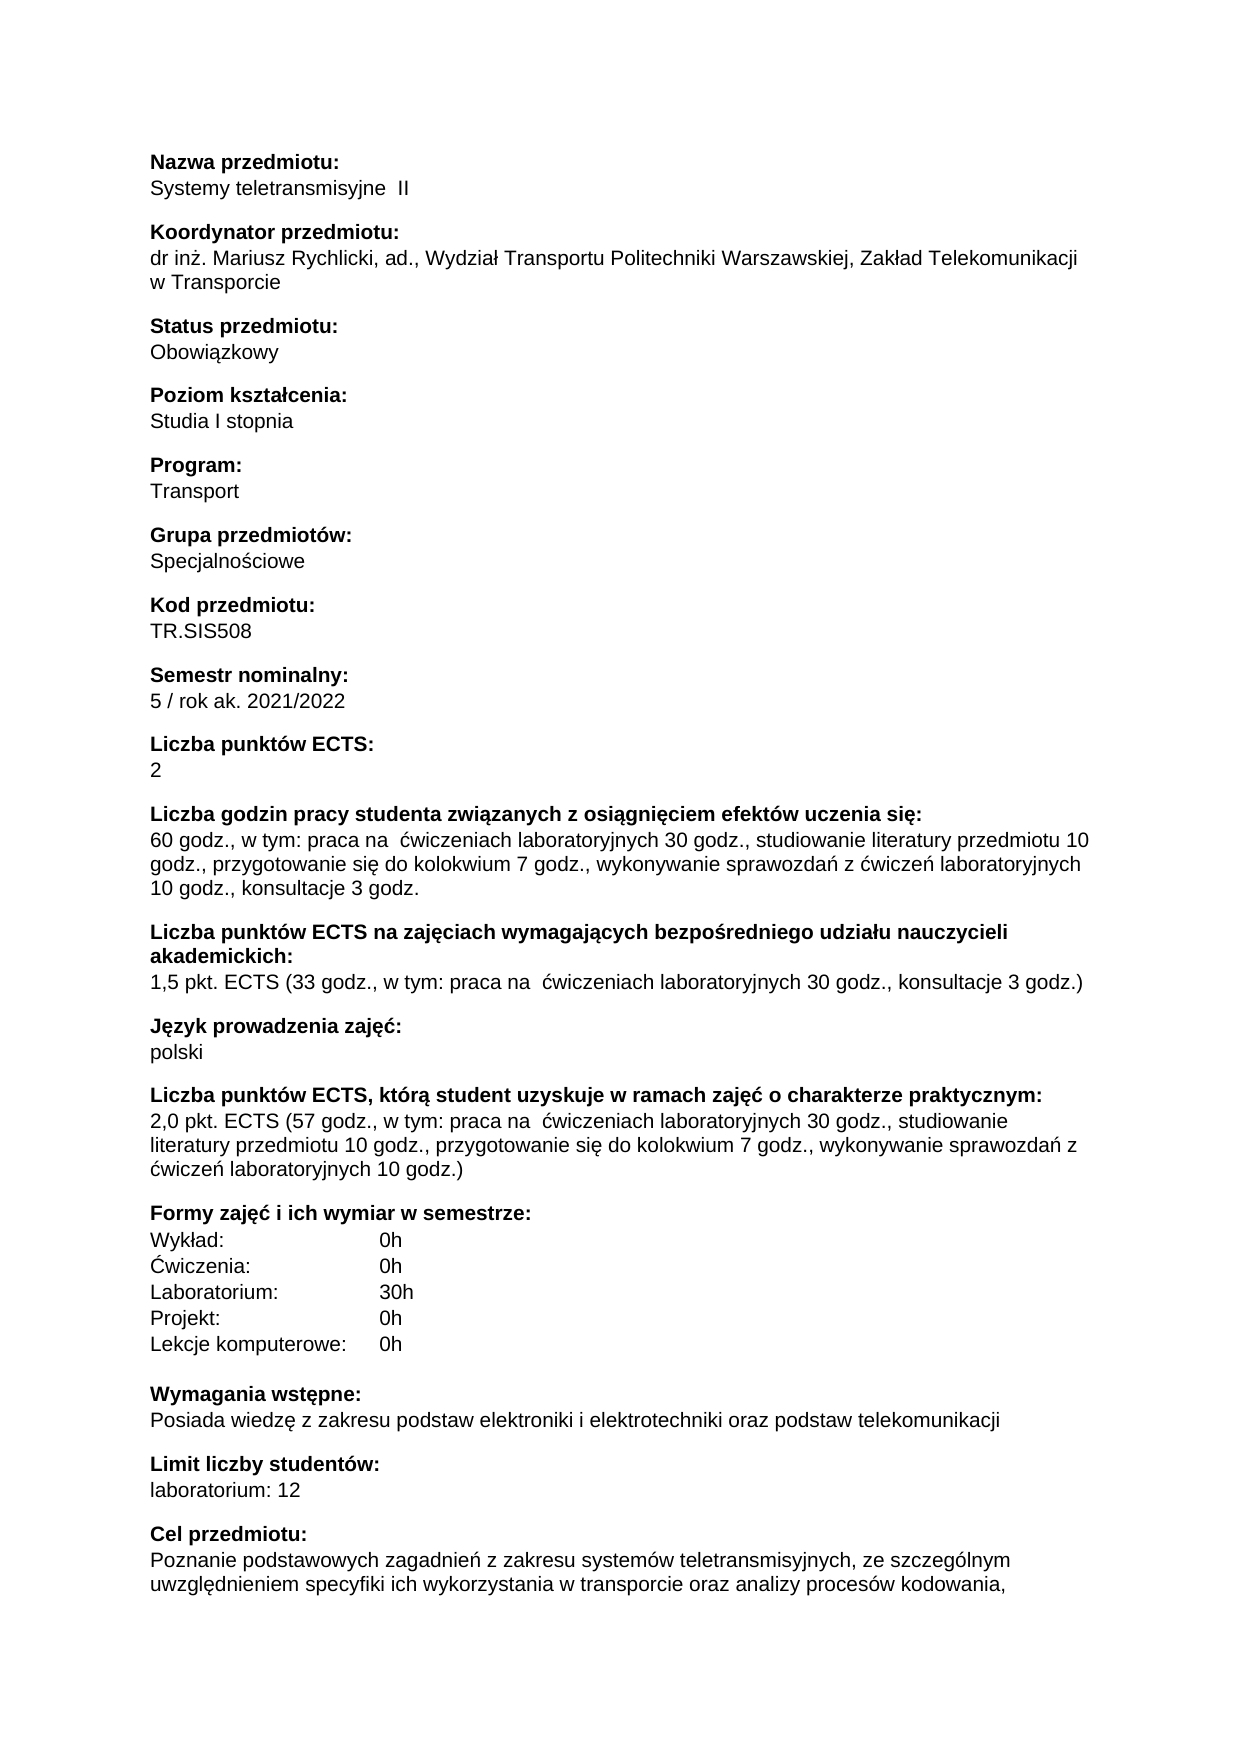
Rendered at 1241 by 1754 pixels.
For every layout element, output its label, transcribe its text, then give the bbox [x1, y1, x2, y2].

text laboratorium: 12 [150, 1478, 1090, 1502]
text Wymagania wstępne: [150, 1382, 1090, 1406]
table_cell Projekt: [140, 1306, 367, 1330]
text Grupa przedmiotów: [150, 523, 1090, 547]
text Liczba punktów ECTS, którą student uzyskuje w ramach zajęć o charakterze praktycznym: [150, 1083, 1090, 1107]
table_cell 0h [369, 1304, 597, 1330]
text Specjalnościowe [150, 549, 1090, 573]
text polski [150, 1039, 1090, 1063]
text Poziom kształcenia: [150, 383, 1090, 407]
text Kod przedmiotu: [150, 593, 1090, 617]
text Limit liczby studentów: [150, 1452, 1090, 1476]
text Program: [150, 453, 1090, 477]
text Obowiązkowy [150, 339, 1090, 363]
text Liczba punktów ECTS na zajęciach wymagających bezpośredniego udziału nauczycieli akademickich: [150, 920, 1090, 968]
text dr inż. Mariusz Rychlicki, ad., Wydział Transportu Politechniki Warszawskiej, Zakład Telekomunikacji w Transporcie [150, 246, 1090, 294]
text TR.SIS508 [150, 619, 1090, 643]
text Status przedmiotu: [150, 313, 1090, 337]
text Cel przedmiotu: [150, 1521, 1090, 1545]
text 2,0 pkt. ECTS (57 godz., w tym: praca na ćwiczeniach laboratoryjnych 30 godz., studiowanie literatury przedmiotu 10 godz., przygotowanie się do kolokwium 7 godz., wykonywanie sprawozdań z ćwiczeń laboratoryjnych 10 godz.) [150, 1109, 1090, 1181]
text Nazwa przedmiotu: [150, 150, 1090, 174]
table_cell 30h [369, 1278, 597, 1304]
table_cell 0h [369, 1330, 597, 1356]
text Posiada wiedzę z zakresu podstaw elektroniki i elektrotechniki oraz podstaw telekomunikacji [150, 1408, 1090, 1432]
text Język prowadzenia zajęć: [150, 1013, 1090, 1037]
text Semestr nominalny: [150, 662, 1090, 686]
text 1,5 pkt. ECTS (33 godz., w tym: praca na ćwiczeniach laboratoryjnych 30 godz., konsultacje 3 godz.) [150, 970, 1090, 994]
text 2 [150, 758, 1090, 782]
table_cell Ćwiczenia: [140, 1254, 367, 1278]
table_cell 0h [369, 1252, 597, 1278]
text Transport [150, 479, 1090, 503]
table_header 0h [369, 1228, 597, 1252]
table_header Wykład: [140, 1228, 367, 1252]
text 5 / rok ak. 2021/2022 [150, 688, 1090, 712]
text Formy zajęć i ich wymiar w semestrze: [150, 1201, 1090, 1225]
text Koordynator przedmiotu: [150, 220, 1090, 244]
text 60 godz., w tym: praca na ćwiczeniach laboratoryjnych 30 godz., studiowanie literatury przedmiotu 10 godz., przygotowanie się do kolokwium 7 godz., wykonywanie sprawozdań z ćwiczeń laboratoryjnych 10 godz., konsultacje 3 godz. [150, 828, 1090, 900]
text Systemy teletransmisyjne II [150, 176, 1090, 200]
table_cell Lekcje komputerowe: [140, 1332, 367, 1356]
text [150, 1547, 1090, 1595]
text Liczba godzin pracy studenta związanych z osiągnięciem efektów uczenia się: [150, 802, 1090, 826]
text Liczba punktów ECTS: [150, 732, 1090, 756]
text Studia I stopnia [150, 409, 1090, 433]
table_cell Laboratorium: [140, 1280, 367, 1304]
